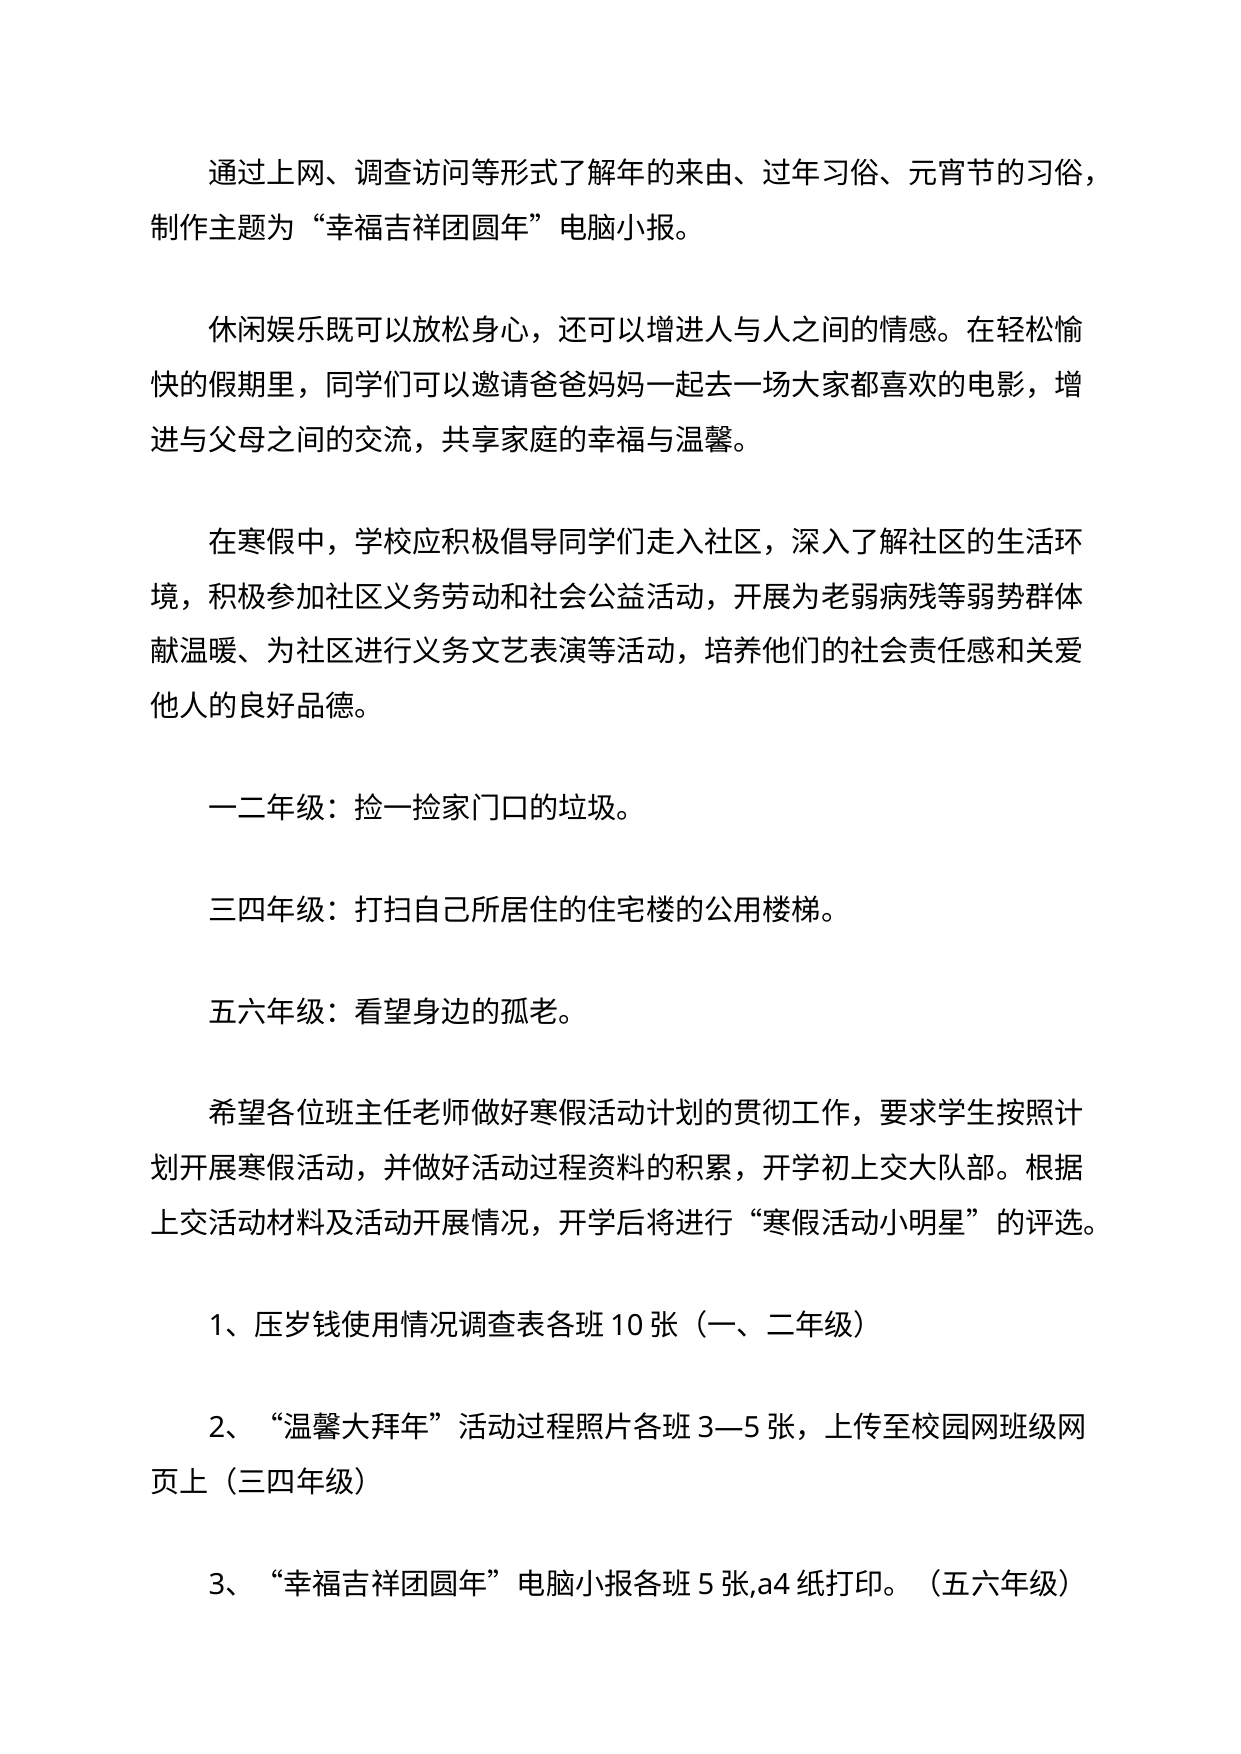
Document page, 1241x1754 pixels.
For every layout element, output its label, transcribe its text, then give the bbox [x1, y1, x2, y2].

text 3、“幸福吉祥团圆年”电脑小报各班5张,a4纸打印。（五六年级） [150, 1560, 1090, 1603]
text 2、“温馨大拜年”活动过程照片各班3—5张，上传至校园网班级网页上（三四年级） [150, 1403, 1090, 1501]
text 希望各位班主任老师做好寒假活动计划的贯彻工作，要求学生按照计划开展寒假活动，并做好活动过程资料的积累，开学初上交大队部。根据上交活动材料及活动开展情况，开学后将进行“寒假活动小明星”的评选。 [150, 1090, 1090, 1242]
text 在寒假中，学校应积极倡导同学们走入社区，深入了解社区的生活环境，积极参加社区义务劳动和社会公益活动，开展为老弱病残等弱势群体献温暖、为社区进行义务文艺表演等活动，培养他们的社会责任感和关爱他人的良好品德。 [150, 518, 1090, 725]
text 一二年级：捡一捡家门口的垃圾。 [150, 785, 1090, 827]
text 休闲娱乐既可以放松身心，还可以增进人与人之间的情感。在轻松愉快的假期里，同学们可以邀请爸爸妈妈一起去一场大家都喜欢的电影，增进与父母之间的交流，共享家庭的幸福与温馨。 [150, 307, 1090, 459]
text 通过上网、调查访问等形式了解年的来由、过年习俗、元宵节的习俗，制作主题为“幸福吉祥团圆年”电脑小报。 [150, 150, 1090, 247]
text 五六年级：看望身边的孤老。 [150, 988, 1090, 1031]
text 1、压岁钱使用情况调查表各班10张（一、二年级） [150, 1302, 1090, 1344]
text 三四年级：打扫自己所居住的住宅楼的公用楼梯。 [150, 886, 1090, 929]
